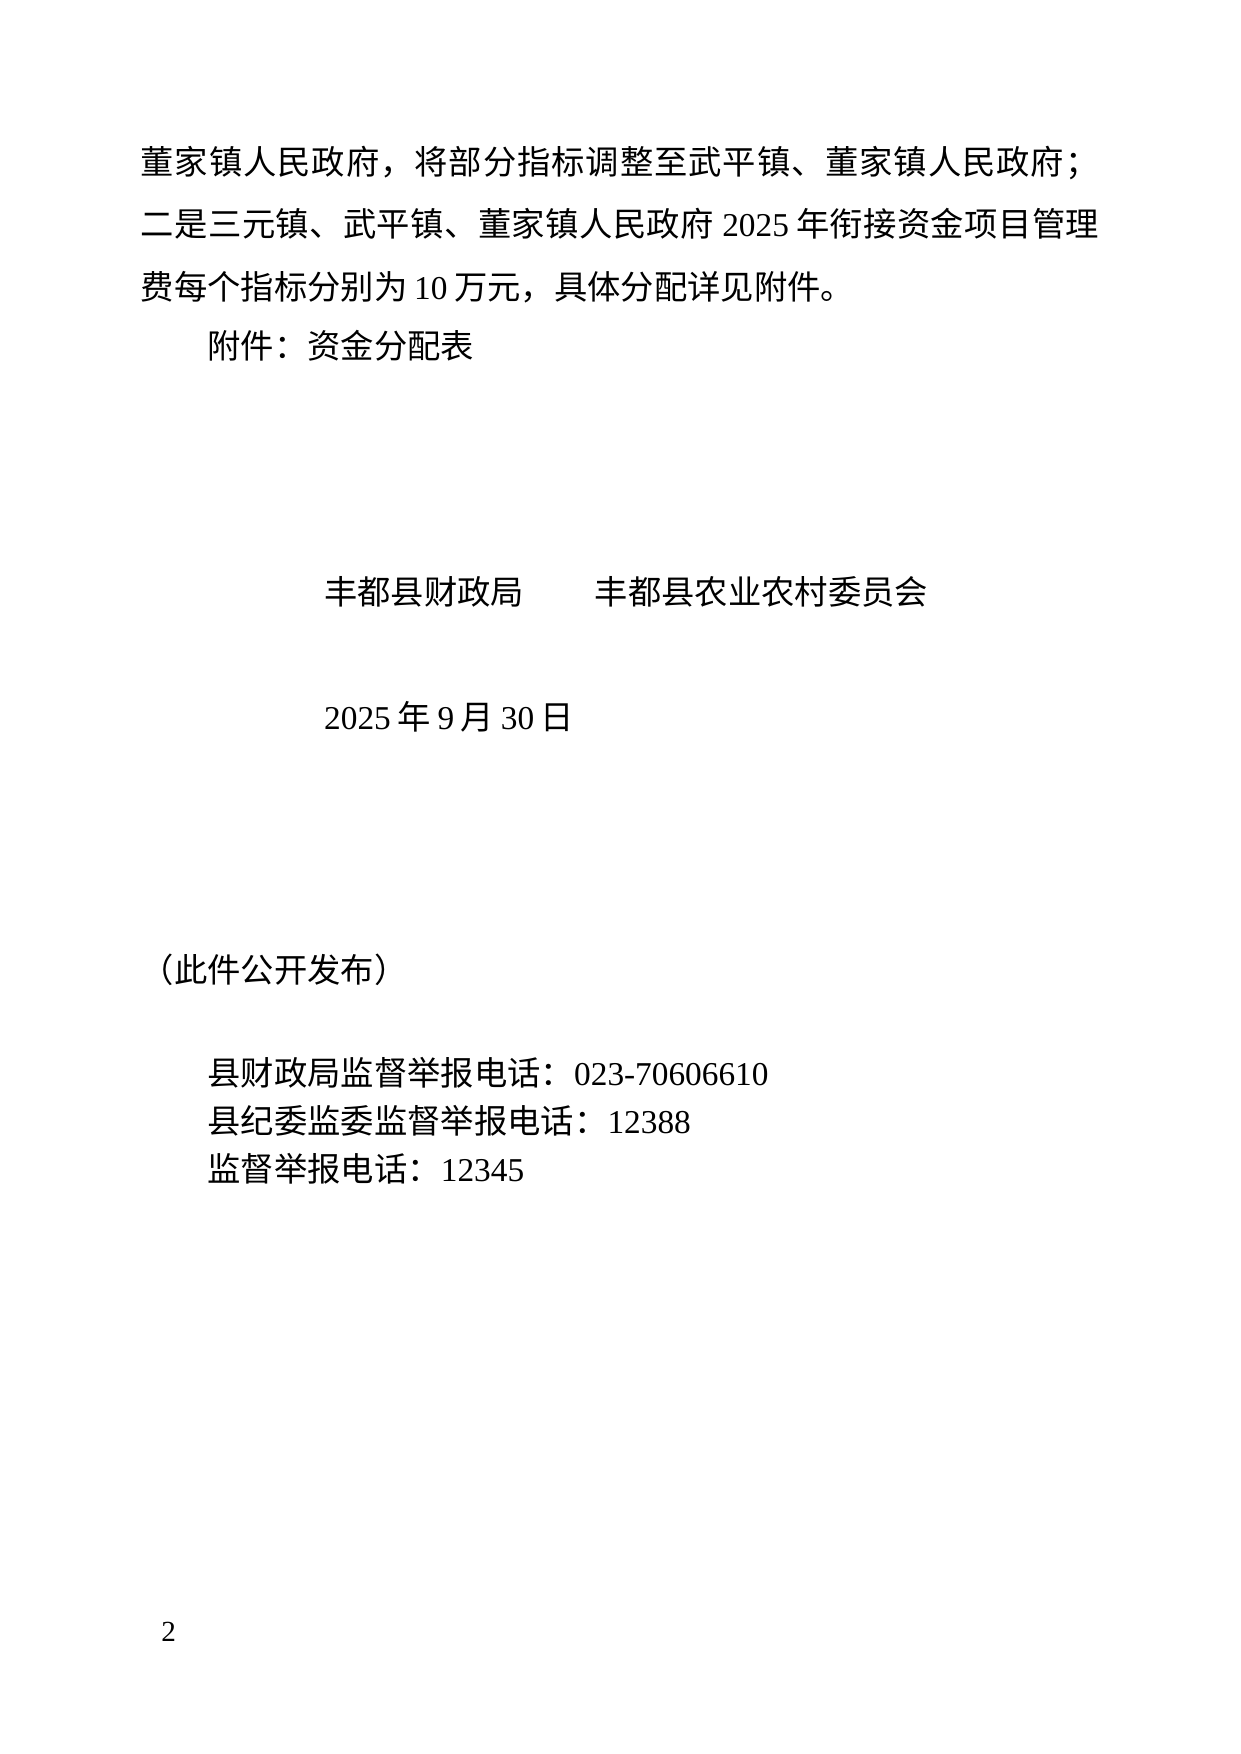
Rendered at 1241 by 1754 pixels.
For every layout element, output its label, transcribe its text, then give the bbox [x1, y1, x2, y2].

text 县纪委监委监督举报电话：12388 [141, 1094, 1098, 1143]
text 县财政局监督举报电话：023-70606610 [141, 1046, 1098, 1094]
text 2025年9月30日 [141, 680, 1100, 742]
text 丰都县财政局 丰都县农业农村委员会 [141, 555, 1100, 617]
text 附件：资金分配表 [141, 312, 1100, 370]
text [141, 124, 1100, 312]
text （此件公开发布） [141, 959, 1100, 988]
text 监督举报电话：12345 [141, 1143, 1098, 1191]
